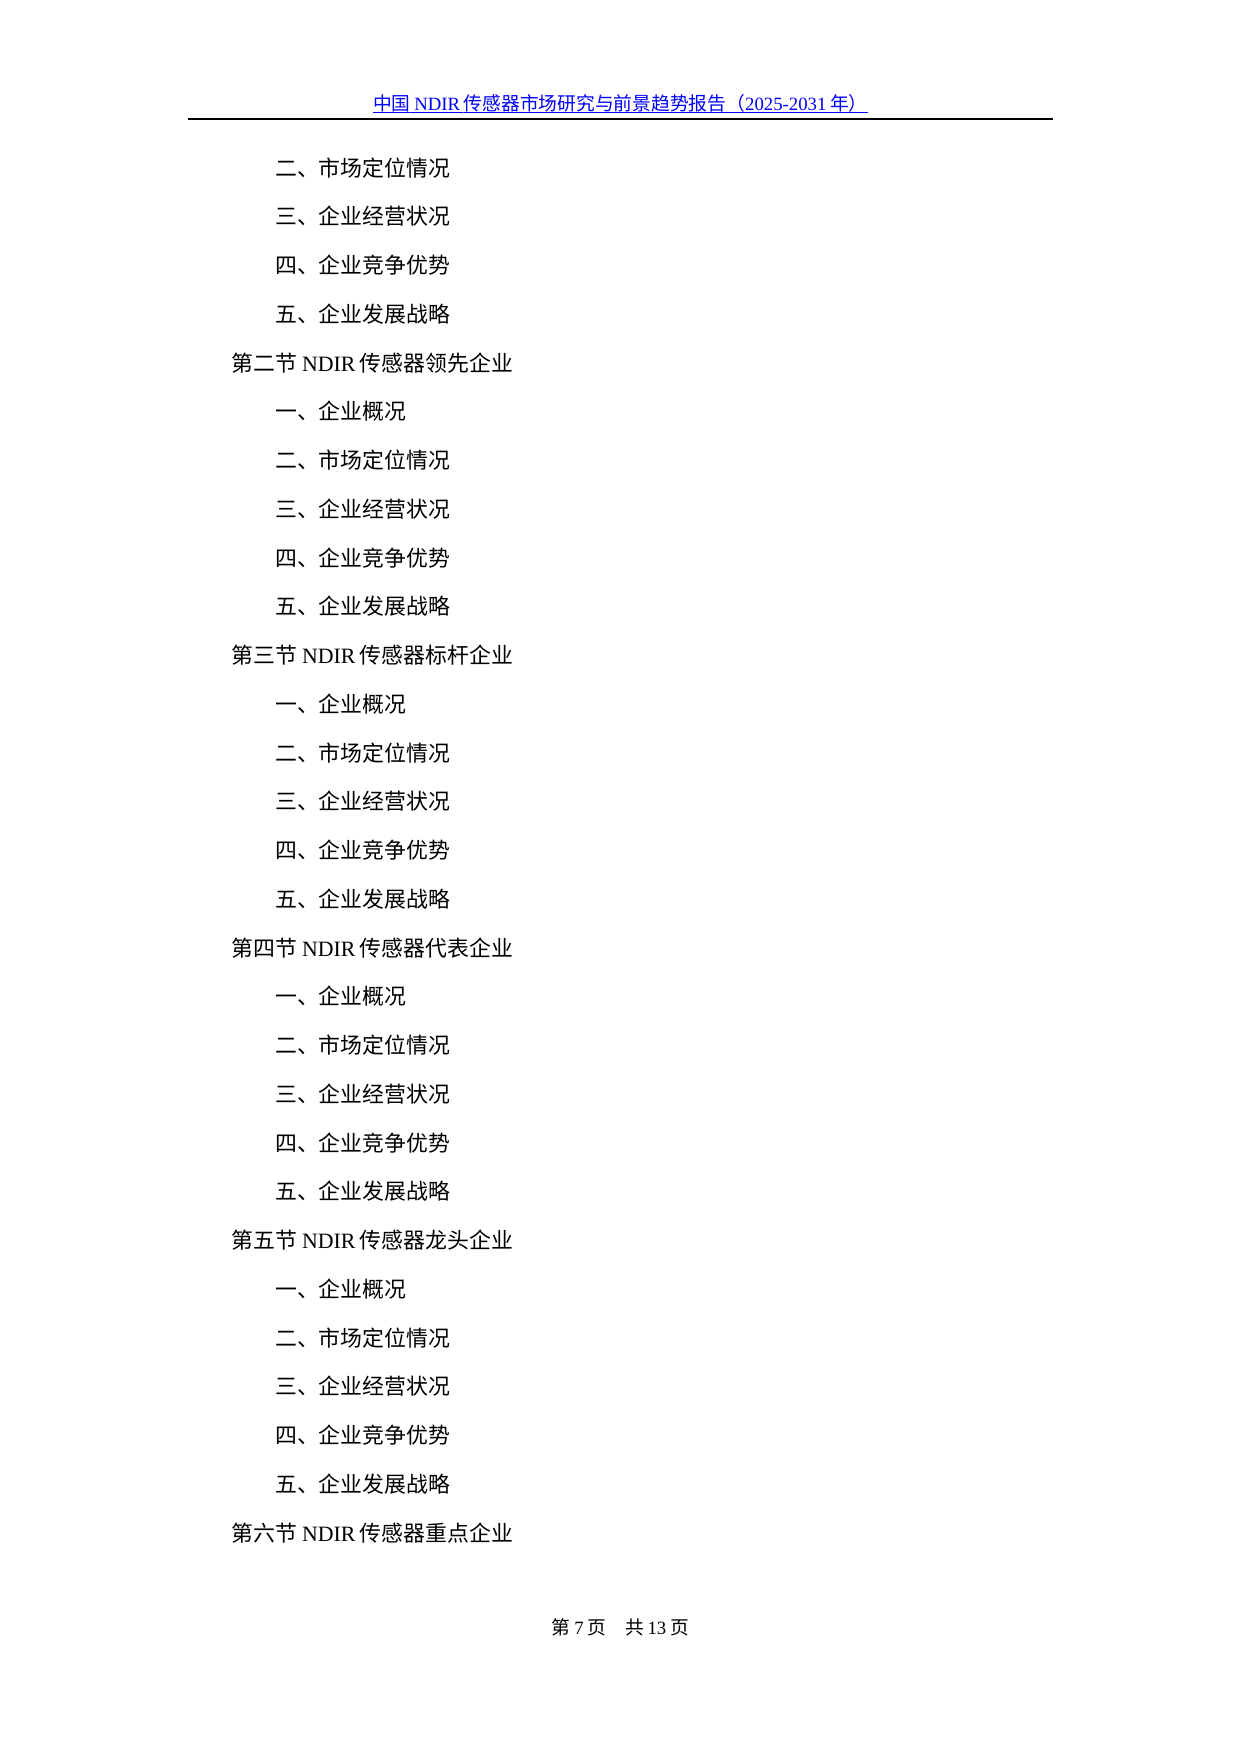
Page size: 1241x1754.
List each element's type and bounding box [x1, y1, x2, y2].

text [187, 150, 1053, 1548]
